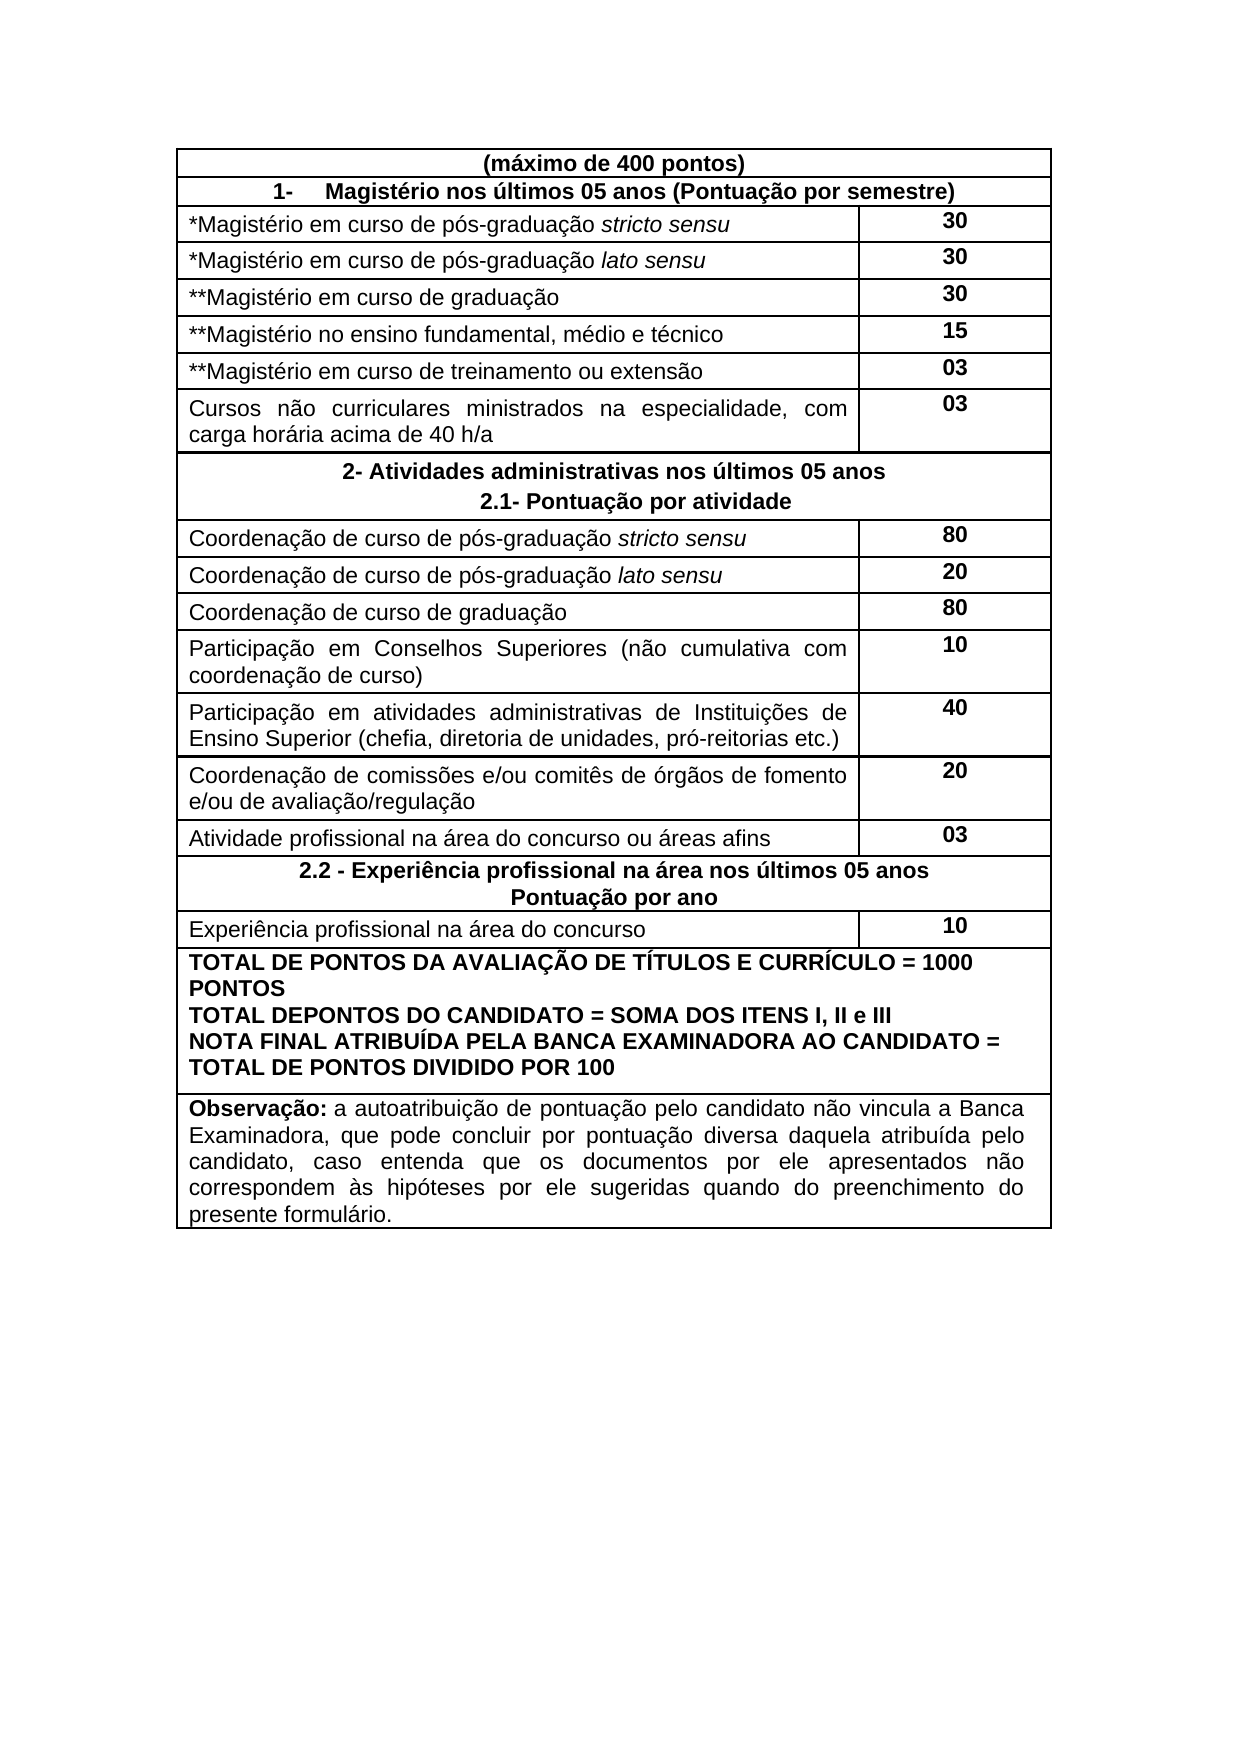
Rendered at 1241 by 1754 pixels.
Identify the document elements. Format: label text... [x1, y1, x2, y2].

table_cell 03 [860, 354, 1050, 388]
table_cell 1- Magistério nos últimos 05 anos (Pontuação por semestre) [178, 178, 1050, 204]
table_cell 40 [860, 694, 1050, 755]
table_cell Observação: a autoatribuição de pontuação pelo candidato não vincula a Banca Examinadora, que pode concluir por pontuação diversa daquela atribuída pelo candidato, caso entenda que os documentos por ele apresentados não correspondem às hipóteses por ele sugeridas quando do preenchimento do presente formulário. [178, 1095, 1050, 1227]
table_cell Participação em atividades administrativas de Instituições de Ensino Superior (chefia, diretoria de unidades, pró-reitorias etc.) [178, 694, 858, 755]
table_cell Atividade profissional na área do concurso ou áreas afins [178, 821, 858, 855]
table_cell 10 [860, 631, 1050, 692]
table_cell Cursos não curriculares ministrados na especialidade, com carga horária acima de 40 h/a [178, 390, 858, 451]
table_cell *Magistério em curso de pós-graduação lato sensu [178, 243, 858, 278]
table_cell TOTAL DE PONTOS DA AVALIAÇÃO DE TÍTULOS E CURRÍCULO = 1000 PONTOS TOTAL DEPONTOS DO CANDIDATO = SOMA DOS ITENS I, II e III NOTA FINAL ATRIBUÍDA PELA BANCA EXAMINADORA AO CANDIDATO = TOTAL DE PONTOS DIVIDIDO POR 100 [178, 949, 1050, 1093]
table_cell **Magistério no ensino fundamental, médio e técnico [178, 317, 858, 352]
table_cell 15 [860, 317, 1050, 352]
table_cell 03 [860, 390, 1050, 451]
table_cell 30 [860, 280, 1050, 315]
table_cell 2.2 - Experiência profissional na área nos últimos 05 anos Pontuação por ano [178, 857, 1050, 910]
table_cell *Magistério em curso de pós-graduação stricto sensu [178, 207, 858, 241]
table_cell 20 [860, 758, 1050, 818]
table_cell 20 [860, 558, 1050, 592]
table_cell 10 [860, 912, 1050, 947]
table_cell Experiência profissional na área do concurso [178, 912, 858, 947]
table_cell Coordenação de curso de pós-graduação lato sensu [178, 558, 858, 592]
table_cell Participação em Conselhos Superiores (não cumulativa com coordenação de curso) [178, 631, 858, 692]
table_cell Coordenação de curso de graduação [178, 594, 858, 629]
table_cell 80 [860, 594, 1050, 629]
table_cell 30 [860, 243, 1050, 278]
table_cell **Magistério em curso de treinamento ou extensão [178, 354, 858, 388]
table_cell 03 [860, 821, 1050, 855]
table_cell 30 [860, 207, 1050, 241]
table_cell **Magistério em curso de graduação [178, 280, 858, 315]
table_cell Coordenação de curso de pós-graduação stricto sensu [178, 521, 858, 556]
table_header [178, 150, 1050, 176]
table_cell Coordenação de comissões e/ou comitês de órgãos de fomento e/ou de avaliação/regulação [178, 758, 858, 818]
table_cell 2- Atividades administrativas nos últimos 05 anos 2.1- Pontuação por atividade [178, 454, 1050, 519]
table_cell 80 [860, 521, 1050, 556]
